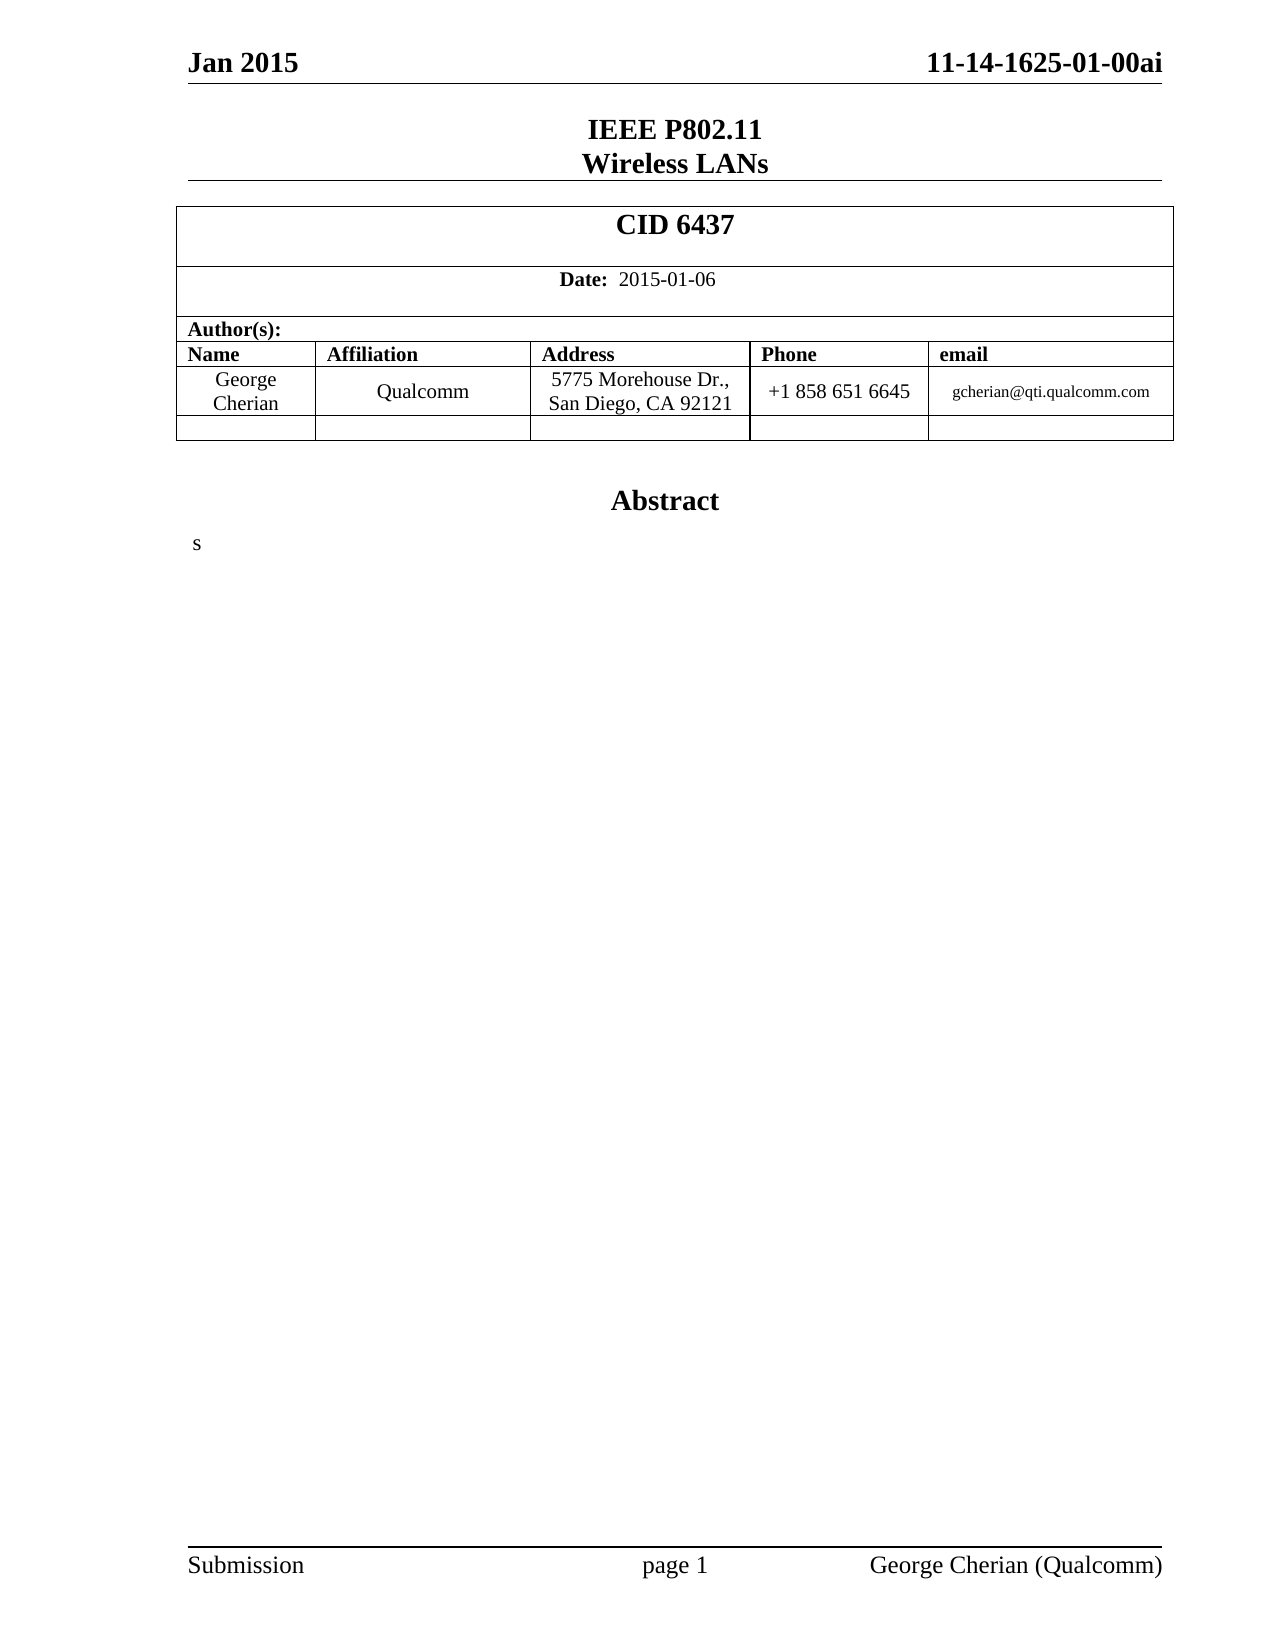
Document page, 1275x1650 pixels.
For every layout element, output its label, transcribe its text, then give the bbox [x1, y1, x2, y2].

table_cell 5775 Morehouse Dr., San Diego, CA 92121 [531, 367, 749, 415]
table_cell Name [177, 342, 315, 366]
table_header CID 6437 [177, 207, 1173, 266]
table_cell [751, 416, 928, 440]
table_cell Author(s): [177, 317, 1173, 341]
text IEEE P802.11 Wireless LANs [187, 112, 1162, 181]
table_cell [316, 416, 530, 440]
table_cell email [929, 342, 1173, 366]
table_cell [531, 416, 749, 440]
table_cell Address [531, 342, 749, 366]
table_cell Phone [751, 342, 928, 366]
table_cell gcherian@qti.qualcomm.com [929, 367, 1173, 415]
table_cell George Cherian [177, 367, 315, 415]
table_cell Date: 2015-01-06 [177, 267, 1173, 316]
table_cell [929, 416, 1173, 440]
table_cell Affiliation [316, 342, 530, 366]
table_cell [177, 416, 315, 440]
table_cell +1 858 651 6645 [751, 367, 928, 415]
table_cell Qualcomm [316, 367, 530, 415]
